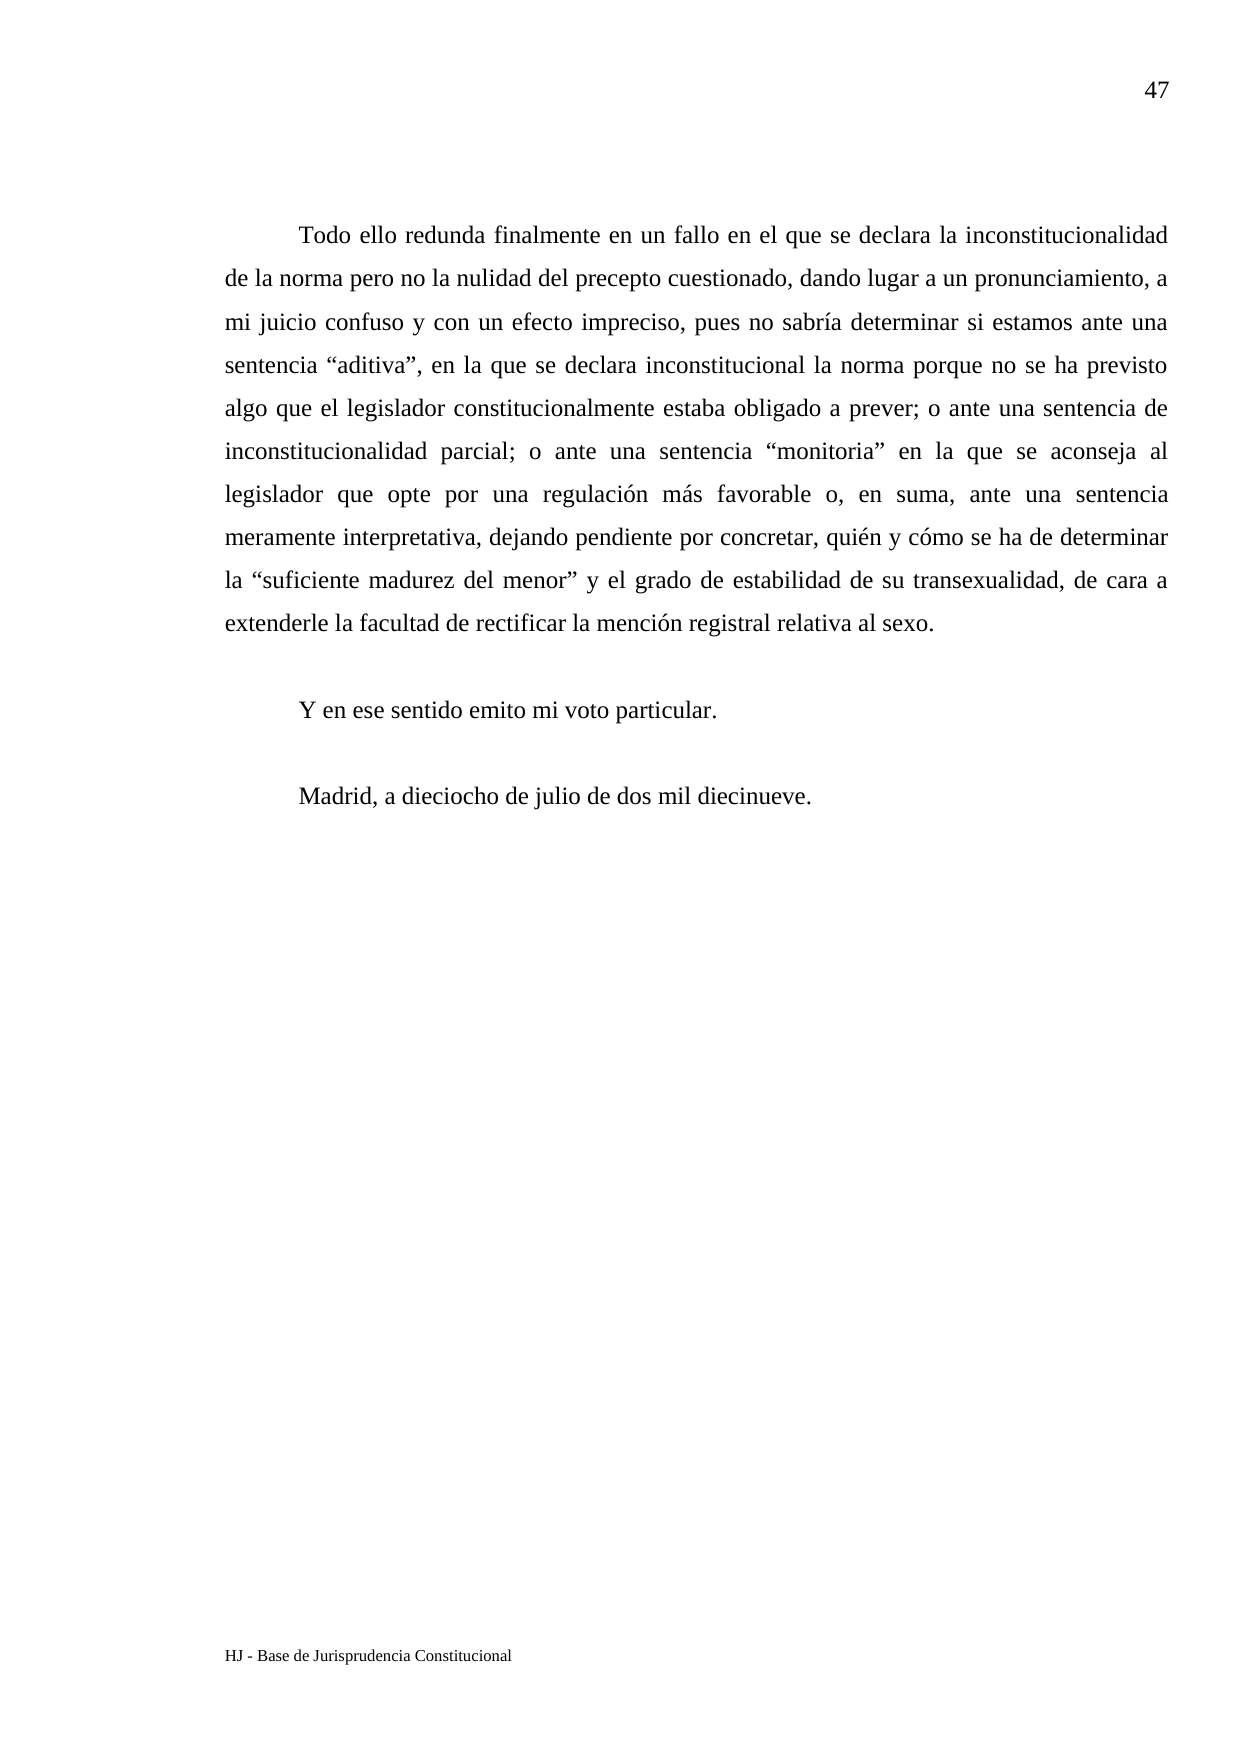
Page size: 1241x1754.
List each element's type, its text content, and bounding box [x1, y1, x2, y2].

text Y en ese sentido emito mi voto particular. [224, 695, 1169, 723]
text Madrid, a dieciocho de julio de dos mil diecinueve. [224, 781, 1169, 810]
text Todo ello redunda finalmente en un fallo en el que se declara la inconstitucionalidad de la norma pero no la nulidad del precepto cuestionado, dando lugar a un pronunciamiento, a mi juicio confuso y con un efecto impreciso, pues no sabría determinar si estamos ante una sentencia “aditiva”, en la que se declara inconstitucional la norma porque no se ha previsto algo que el legislador constitucionalmente estaba obligado a prever; o ante una sentencia de inconstitucionalidad parcial; o ante una sentencia “monitoria” en la que se aconseja al legislador que opte por una regulación más favorable o, en suma, ante una sentencia meramente interpretativa, dejando pendiente por concretar, quién y cómo se ha de determinar la “suficiente madurez del menor” y el grado de estabilidad de su transexualidad, de cara a extenderle la facultad de rectificar la mención registral relativa al sexo. [224, 220, 1169, 637]
